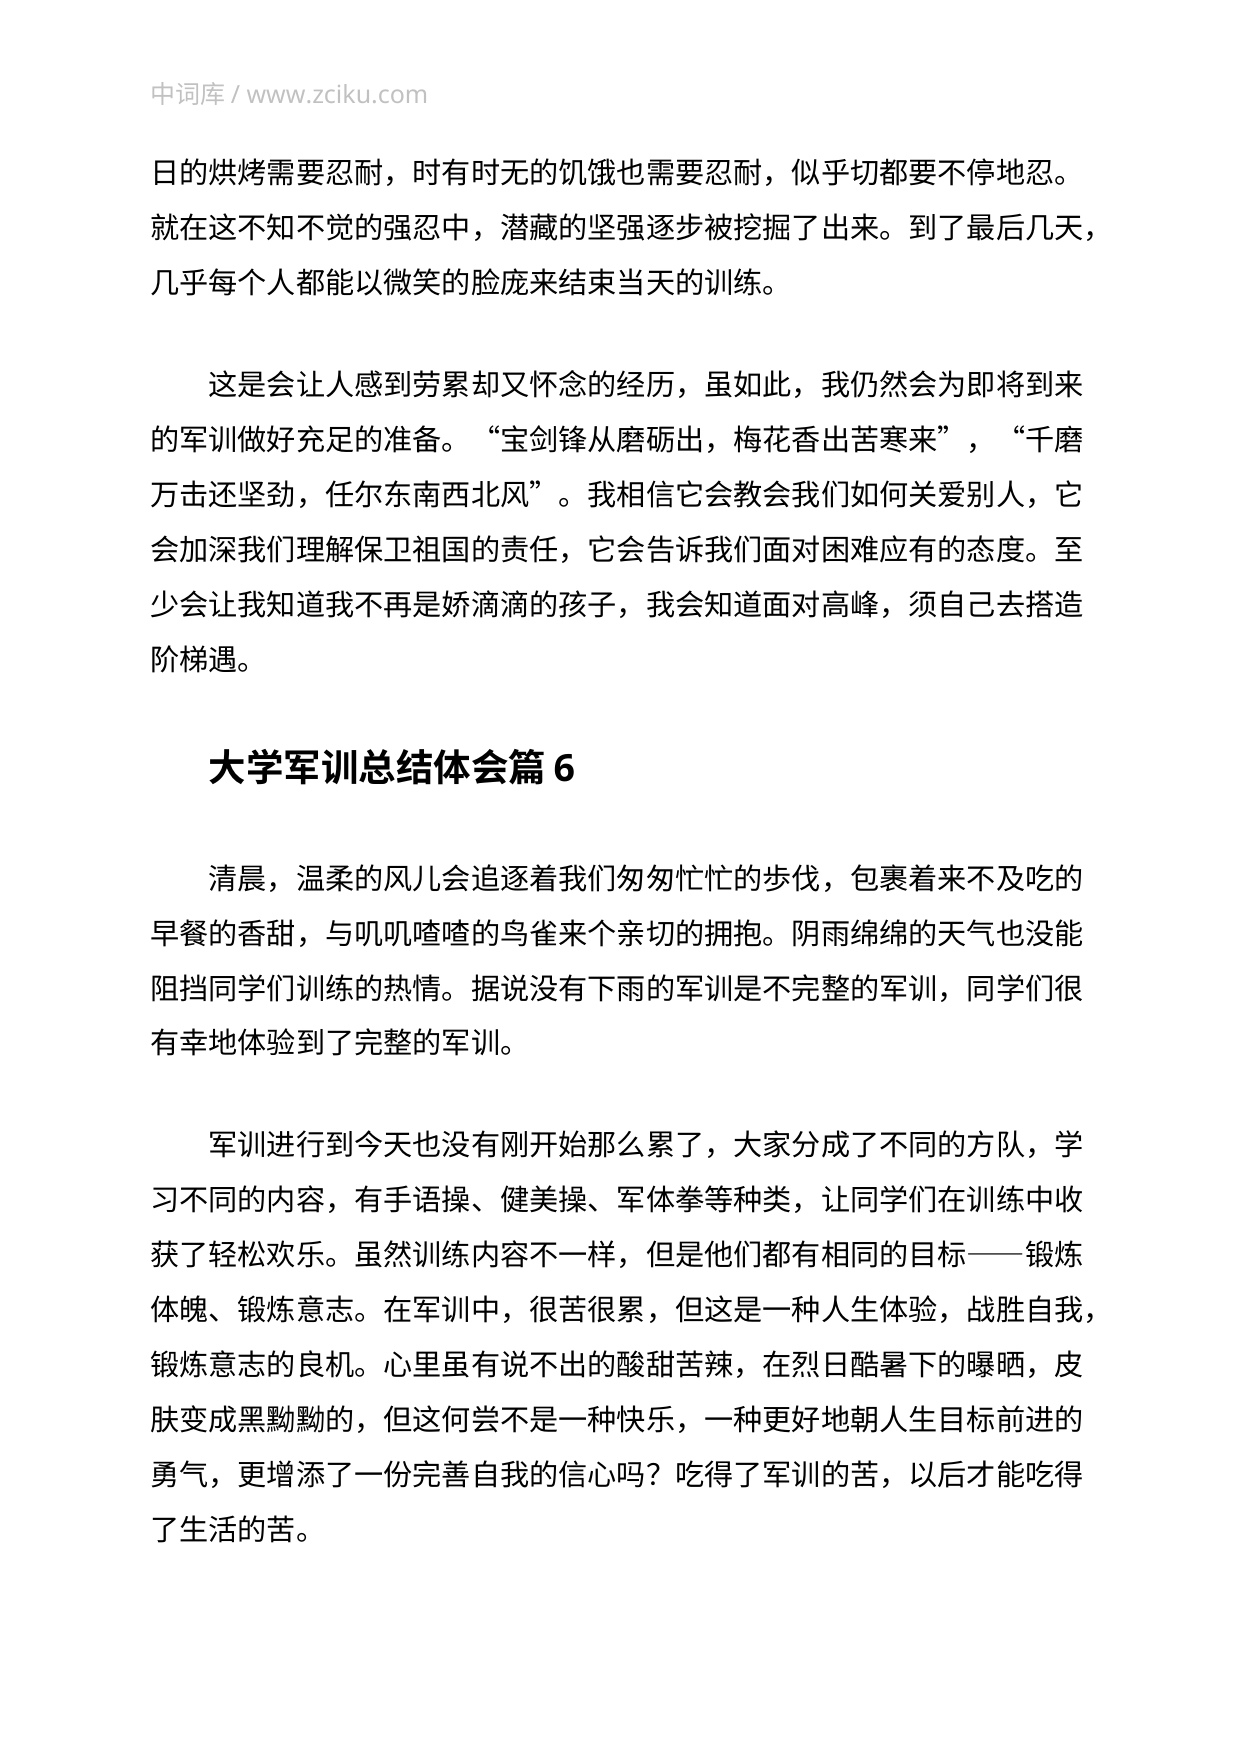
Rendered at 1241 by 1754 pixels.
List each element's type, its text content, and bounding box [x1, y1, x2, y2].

text 这是会让人感到劳累却又怀念的经历，虽如此，我仍然会为即将到来的军训做好充足的准备。“宝剑锋从磨砺出，梅花香出苦寒来”，“千磨万击还坚劲，任尔东南西北风”。我相信它会教会我们如何关爱别人，它会加深我们理解保卫祖国的责任，它会告诉我们面对困难应有的态度。至少会让我知道我不再是娇滴滴的孩子，我会知道面对高峰，须自己去搭造阶梯遇。 [150, 362, 1090, 678]
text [150, 150, 1090, 302]
text 大学军训总结体会篇6 [150, 738, 1090, 792]
text 清晨，温柔的风儿会追逐着我们匆匆忙忙的歩伐，包裹着来不及吃的早餐的香甜，与叽叽喳喳的鸟雀来个亲切的拥抱。阴雨绵绵的天气也没能阻挡同学们训练的热情。据说没有下雨的军训是不完整的军训，同学们很有幸地体验到了完整的军训。 [150, 855, 1090, 1062]
text 军训进行到今天也没有刚开始那么累了，大家分成了不同的方队，学习不同的内容，有手语操、健美操、军体拳等种类，让同学们在训练中收获了轻松欢乐。虽然训练内容不一样，但是他们都有相同的目标——锻炼体魄、锻炼意志。在军训中，很苦很累，但这是一种人生体验，战胜自我，锻炼意志的良机。心里虽有说不出的酸甜苦辣，在烈日酷暑下的曝晒，皮肤变成黑黝黝的，但这何尝不是一种快乐，一种更好地朝人生目标前进的勇气，更增添了一份完善自我的信心吗？吃得了军训的苦，以后才能吃得了生活的苦。 [150, 1122, 1090, 1548]
